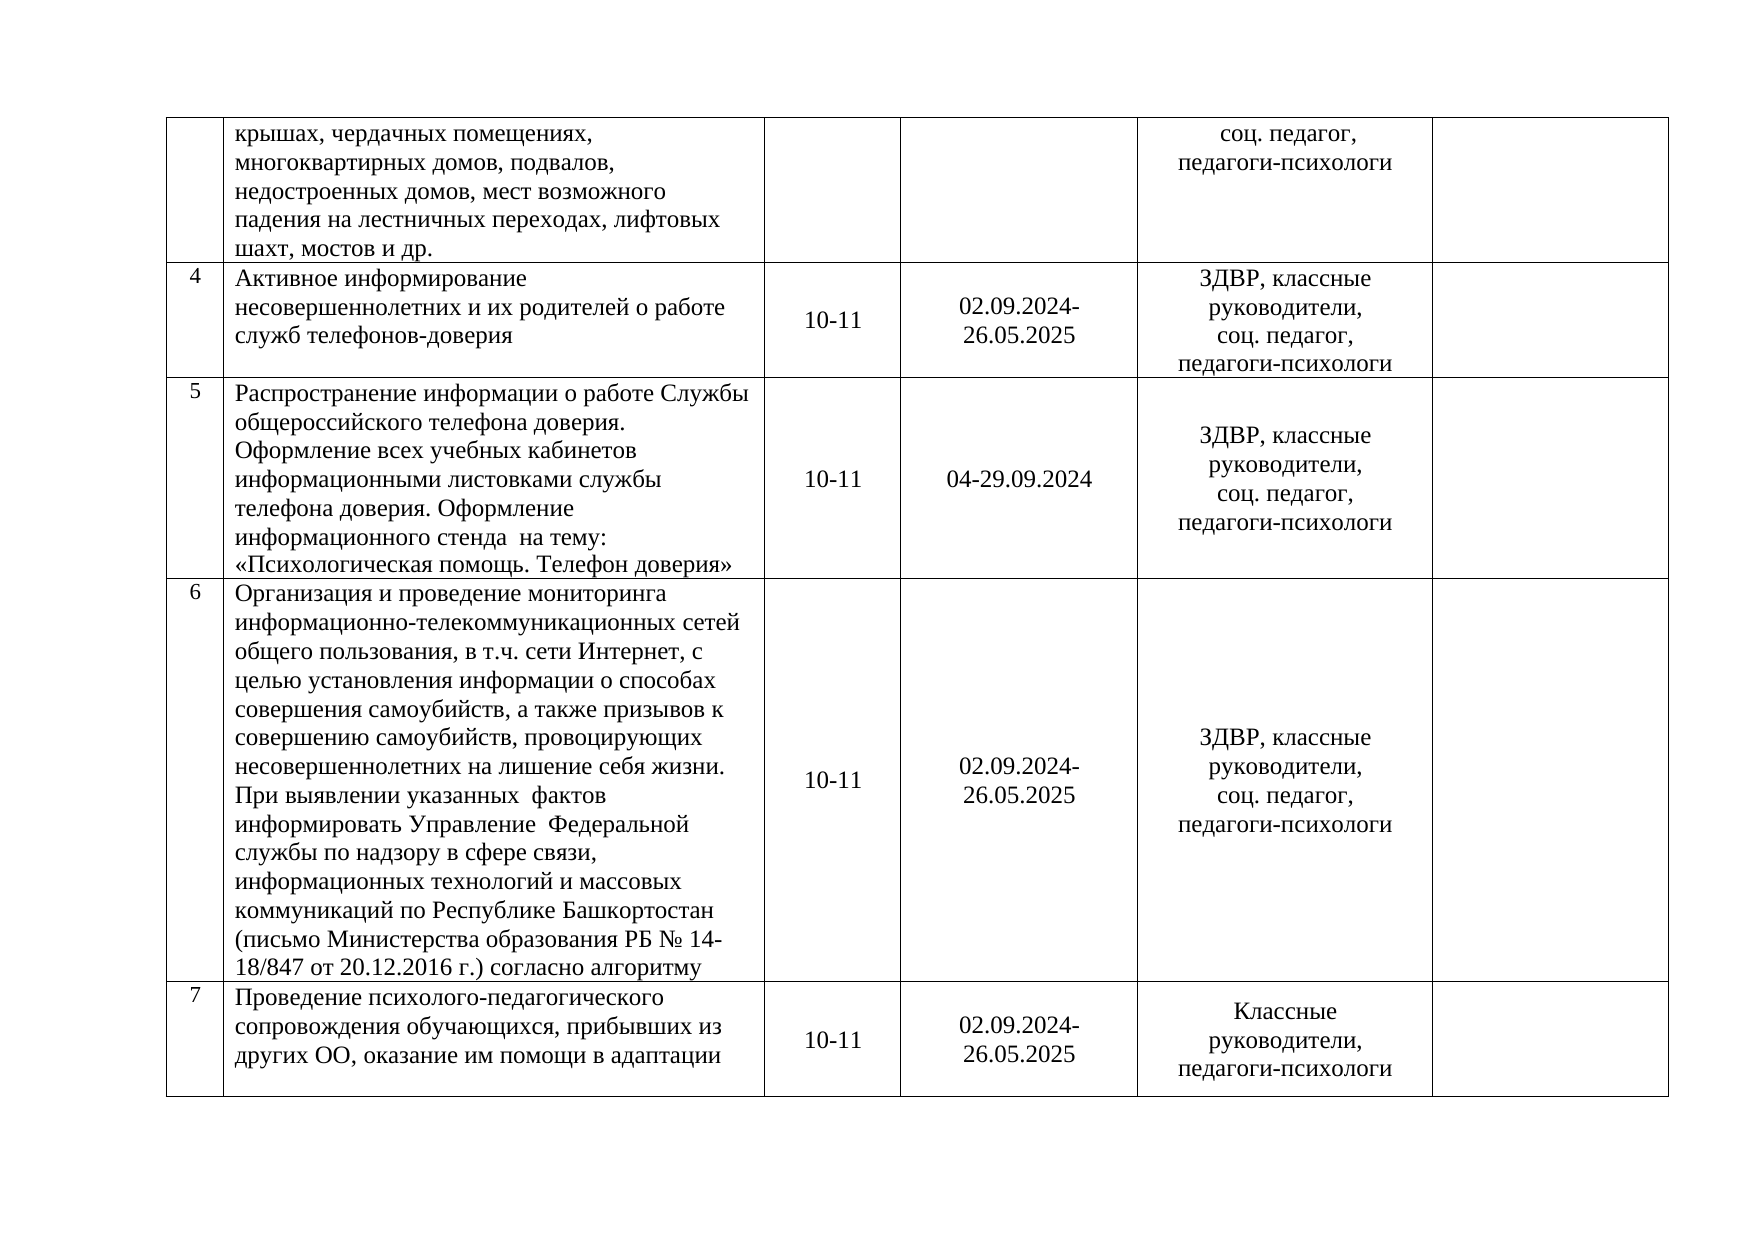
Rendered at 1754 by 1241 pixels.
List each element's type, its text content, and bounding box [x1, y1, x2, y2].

table_cell 04-29.09.2024 [901, 378, 1137, 578]
table_cell Классные руководители, педагоги-психологи [1138, 982, 1432, 1096]
table_cell 4 [167, 263, 223, 377]
table_cell Проведение психолого-педагогического сопровождения обучающихся, прибывших из других ОО, оказание им помощи в адаптации [224, 982, 764, 1096]
table_cell [1433, 579, 1668, 981]
table_header [1433, 118, 1668, 262]
table_cell 10-11 [765, 378, 900, 578]
table_cell [1433, 378, 1668, 578]
table_cell [1433, 982, 1668, 1096]
table_cell 02.09.2024- 26.05.2025 [901, 263, 1137, 377]
table_cell Организация и проведение мониторинга информационно-телекоммуникационных сетей общего пользования, в т.ч. сети Интернет, с целью установления информации о способах совершения самоубийств, а также призывов к совершению самоубийств, провоцирующих несовершеннолетних на лишение себя жизни. При выявлении указанных фактов информировать Управление Федеральной службы по надзору в сфере связи, информационных технологий и массовых коммуникаций по Республике Башкортостан (письмо Министерства образования РБ № 14- 18/847 от 20.12.2016 г.) согласно алгоритму [224, 579, 764, 981]
table_cell ЗДВР, классные руководители, соц. педагог, педагоги-психологи [1138, 263, 1432, 377]
table_cell ЗДВР, классные руководители, соц. педагог, педагоги-психологи [1138, 579, 1432, 981]
table_cell 6 [167, 579, 223, 981]
table_cell 02.09.2024- 26.05.2025 [901, 579, 1137, 981]
table_header крышах, чердачных помещениях, многоквартирных домов, подвалов, недостроенных домов, мест возможного падения на лестничных переходах, лифтовых шахт, мостов и др. [224, 118, 764, 262]
table_cell 10-11 [765, 263, 900, 377]
table_cell ЗДВР, классные руководители, соц. педагог, педагоги-психологи [1138, 378, 1432, 578]
table_cell Активное информирование несовершеннолетних и их родителей о работе служб телефонов-доверия [224, 263, 764, 377]
table_cell Распространение информации о работе Службы общероссийского телефона доверия. Оформление всех учебных кабинетов информационными листовками службы телефона доверия. Оформление информационного стенда на тему: «Психологическая помощь. Телефон доверия» [224, 378, 764, 578]
table_cell 10-11 [765, 579, 900, 981]
table_cell [1433, 263, 1668, 377]
table_header [167, 118, 223, 262]
table_cell 5 [167, 378, 223, 578]
table_header соц. педагог, педагоги-психологи [1138, 118, 1432, 262]
table_cell 02.09.2024- 26.05.2025 [901, 982, 1137, 1096]
table_header [765, 118, 900, 262]
table_header [901, 118, 1137, 262]
table_cell 7 [167, 982, 223, 1096]
table_cell 10-11 [765, 982, 900, 1096]
